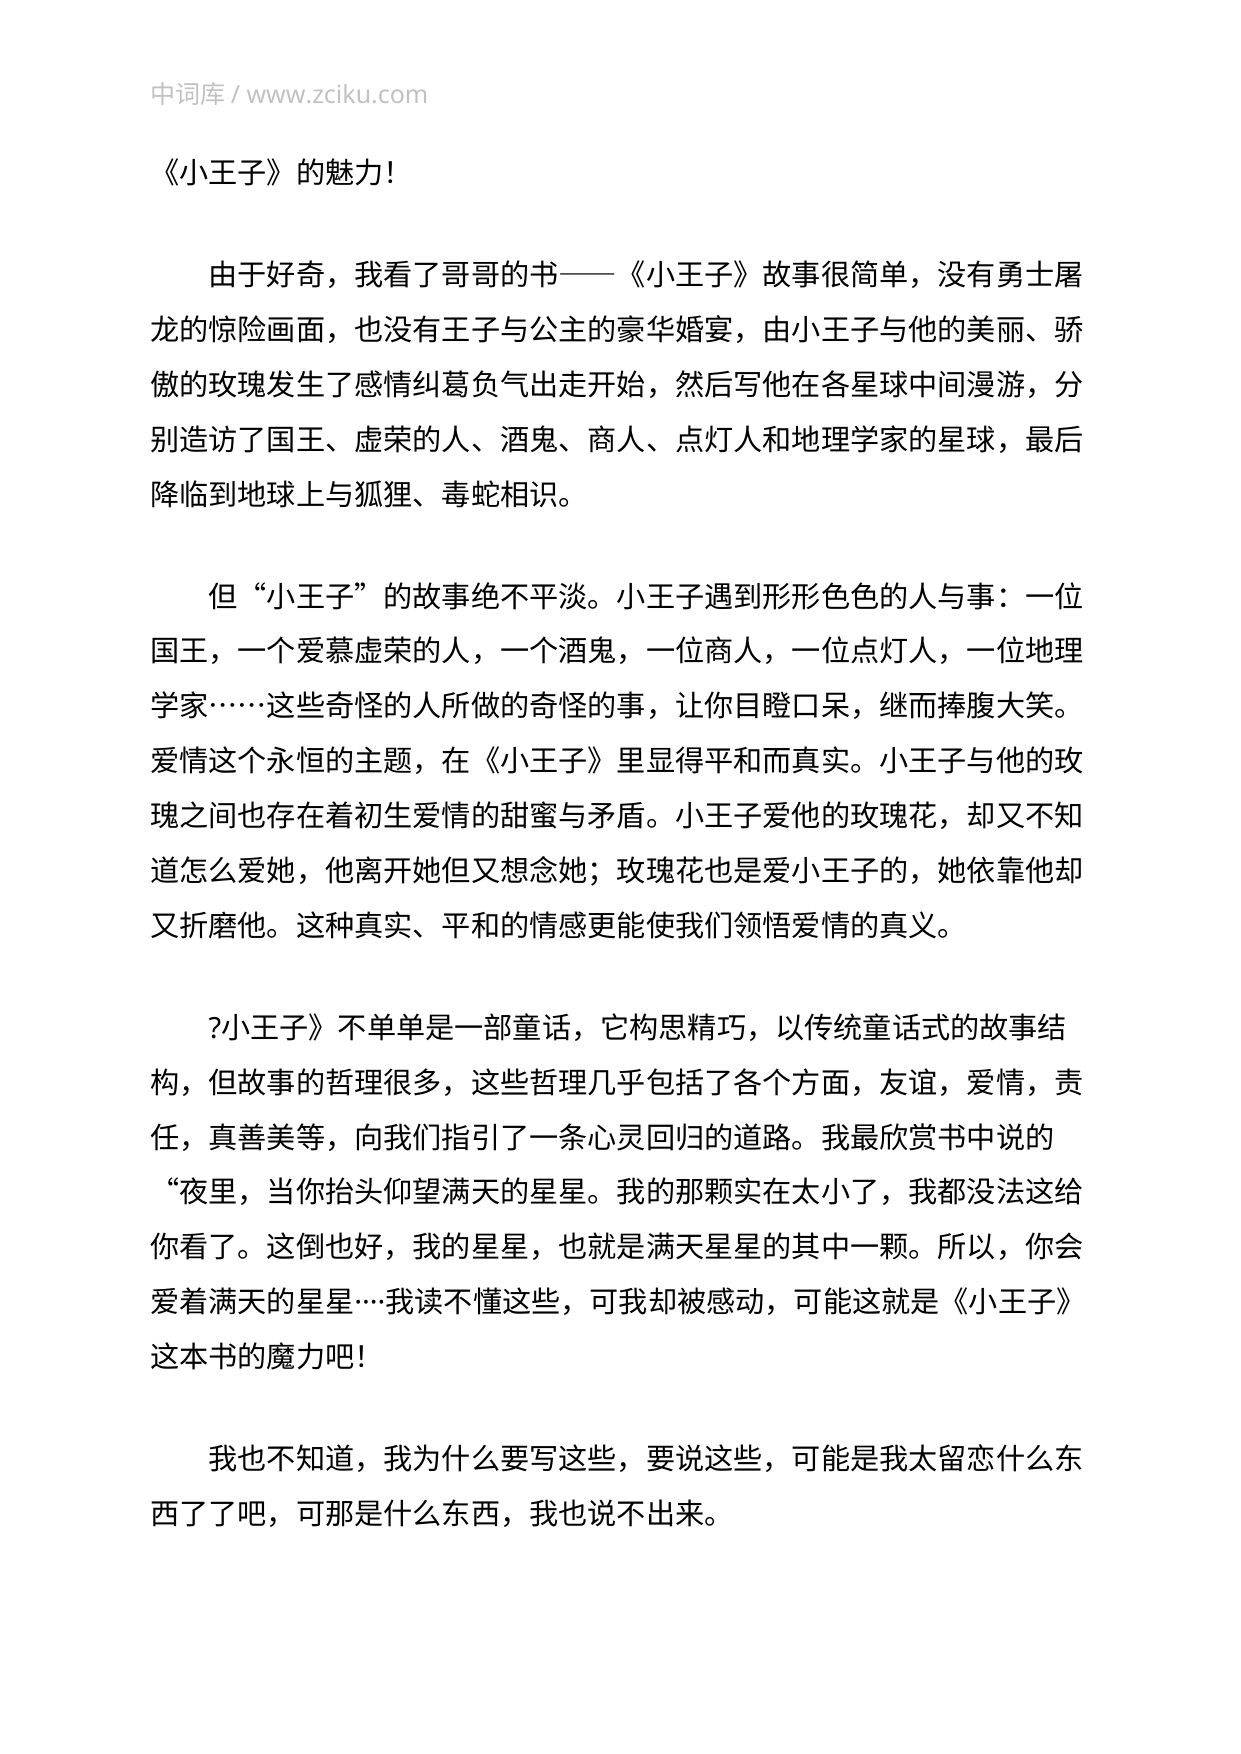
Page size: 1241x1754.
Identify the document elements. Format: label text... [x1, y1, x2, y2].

text ?小王子》不单单是一部童话，它构思精巧，以传统童话式的故事结构，但故事的哲理很多，这些哲理几乎包括了各个方面，友谊，爱情，责任，真善美等，向我们指引了一条心灵回归的道路。我最欣赏书中说的“夜里，当你抬头仰望满天的星星。我的那颗实在太小了，我都没法这给你看了。这倒也好，我的星星，也就是满天星星的其中一颗。所以，你会爱着满天的星星····我读不懂这些，可我却被感动，可能这就是《小王子》这本书的魔力吧！ [150, 1004, 1090, 1376]
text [150, 150, 1090, 192]
text 由于好奇，我看了哥哥的书——《小王子》故事很简单，没有勇士屠龙的惊险画面，也没有王子与公主的豪华婚宴，由小王子与他的美丽、骄傲的玫瑰发生了感情纠葛负气出走开始，然后写他在各星球中间漫游，分别造访了国王、虚荣的人、酒鬼、商人、点灯人和地理学家的星球，最后降临到地球上与狐狸、毒蛇相识。 [150, 252, 1090, 514]
text 我也不知道，我为什么要写这些，要说这些，可能是我太留恋什么东西了了吧，可那是什么东西，我也说不出来。 [150, 1436, 1090, 1533]
text 但“小王子”的故事绝不平淡。小王子遇到形形色色的人与事：一位国王，一个爱慕虚荣的人，一个酒鬼，一位商人，一位点灯人，一位地理学家……这些奇怪的人所做的奇怪的事，让你目瞪口呆，继而捧腹大笑。爱情这个永恒的主题，在《小王子》里显得平和而真实。小王子与他的玫瑰之间也存在着初生爱情的甜蜜与矛盾。小王子爱他的玫瑰花，却又不知道怎么爱她，他离开她但又想念她；玫瑰花也是爱小王子的，她依靠他却又折磨他。这种真实、平和的情感更能使我们领悟爱情的真义。 [150, 573, 1090, 945]
